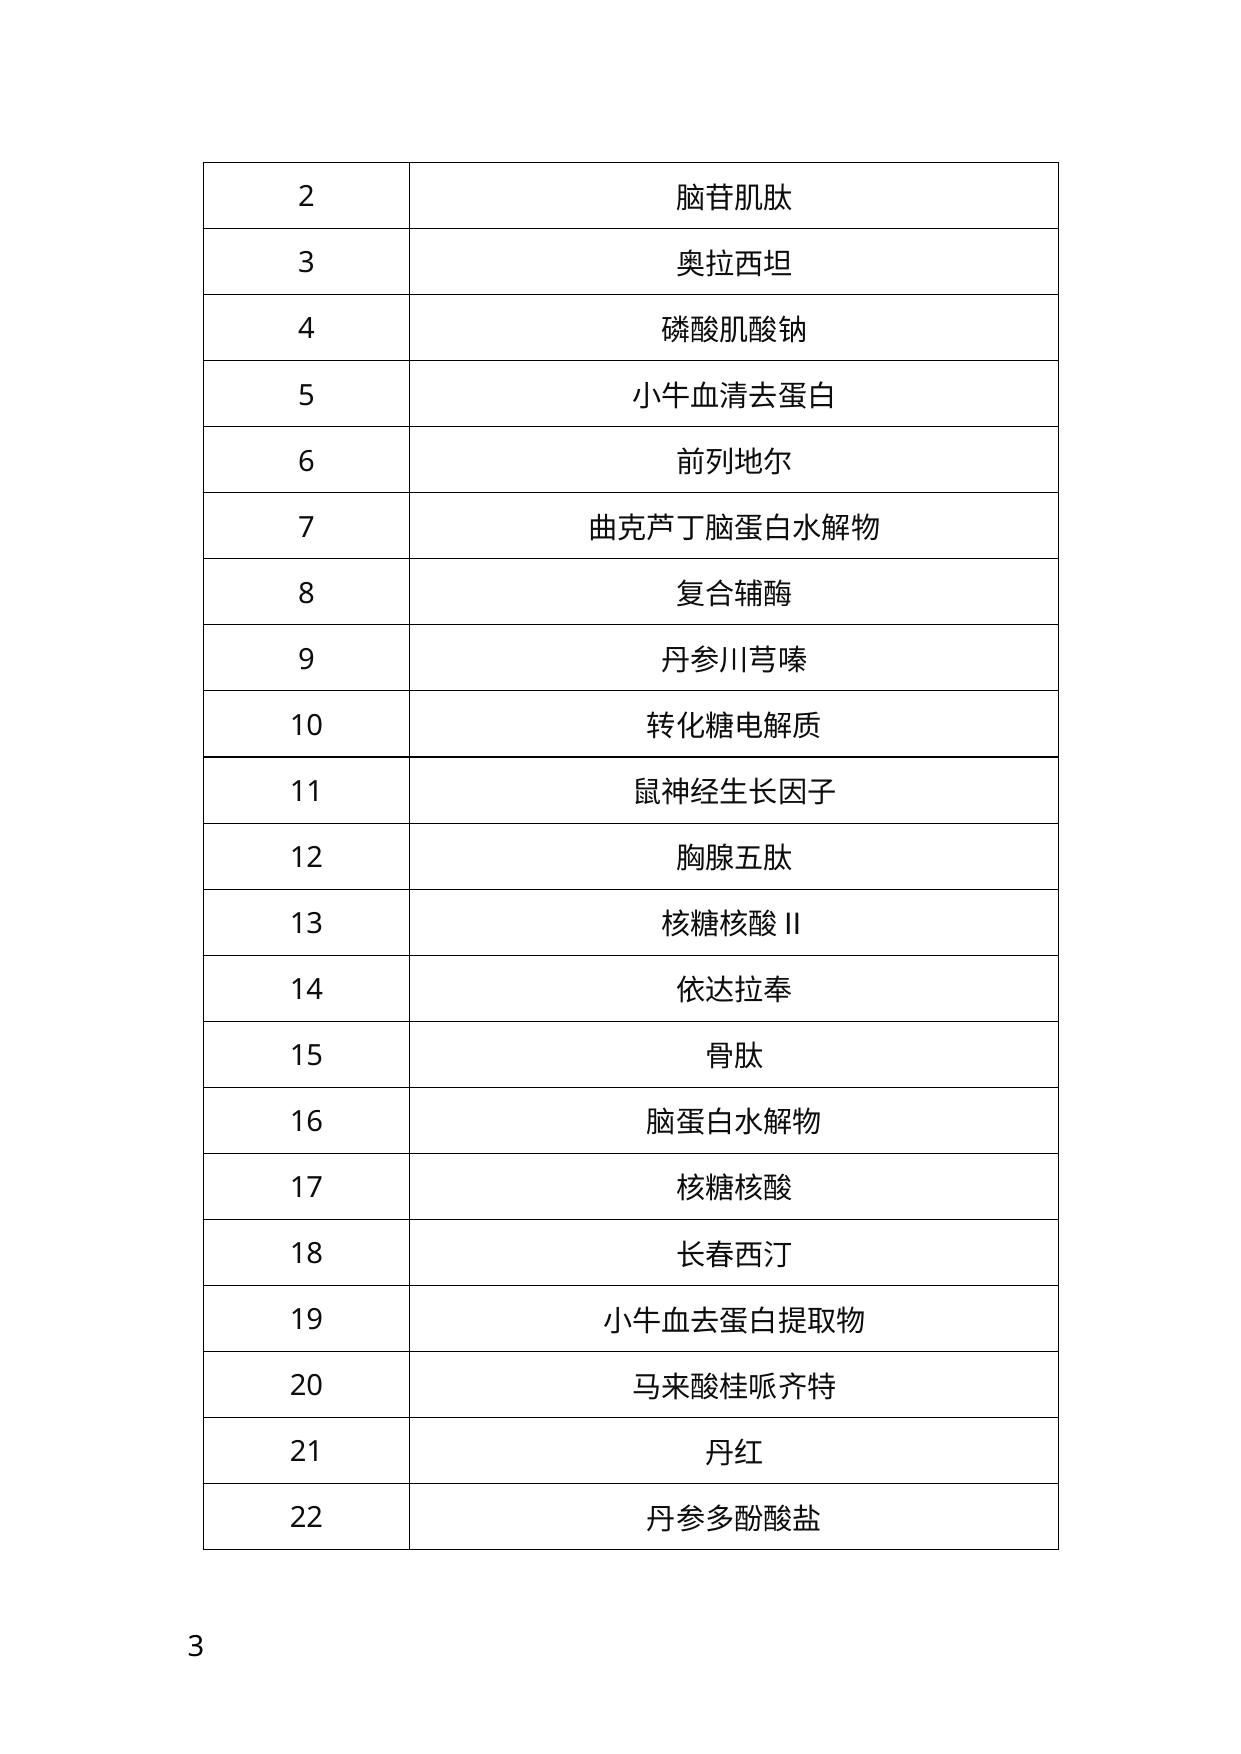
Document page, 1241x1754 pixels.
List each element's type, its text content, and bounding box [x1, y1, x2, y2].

table_cell 小牛血去蛋白提取物 [410, 1286, 1058, 1351]
table_cell 丹红 [410, 1418, 1058, 1483]
table_cell 21 [204, 1418, 409, 1483]
table_cell 7 [204, 493, 409, 558]
table_cell 长春西汀 [410, 1220, 1058, 1285]
table_cell 6 [204, 427, 409, 492]
table_cell 18 [204, 1220, 409, 1285]
table_cell 脑蛋白水解物 [410, 1088, 1058, 1153]
table_cell 4 [204, 295, 409, 360]
table_cell 骨肽 [410, 1022, 1058, 1087]
table_cell 转化糖电解质 [410, 691, 1058, 756]
table_cell 9 [204, 625, 409, 690]
table_cell 5 [204, 361, 409, 426]
table_cell 3 [204, 229, 409, 294]
table_cell 核糖核酸 [410, 1154, 1058, 1219]
table_cell 脑苷肌肽 [410, 163, 1058, 228]
table_cell 10 [204, 691, 409, 756]
table_cell 胸腺五肽 [410, 824, 1058, 888]
table_cell 20 [204, 1352, 409, 1417]
table_cell 22 [204, 1484, 409, 1549]
table_cell 前列地尔 [410, 427, 1058, 492]
table_cell 14 [204, 956, 409, 1021]
table_cell 依达拉奉 [410, 956, 1058, 1021]
table_cell 小牛血清去蛋白 [410, 361, 1058, 426]
table_cell 13 [204, 890, 409, 954]
table_cell 复合辅酶 [410, 559, 1058, 624]
table_cell 鼠神经生长因子 [410, 758, 1058, 822]
table_cell 17 [204, 1154, 409, 1219]
table_cell 2 [204, 163, 409, 228]
table_cell 8 [204, 559, 409, 624]
table_cell 曲克芦丁脑蛋白水解物 [410, 493, 1058, 558]
table_cell 丹参多酚酸盐 [410, 1484, 1058, 1549]
table_cell 核糖核酸Ⅱ [410, 890, 1058, 954]
table_cell 丹参川芎嗪 [410, 625, 1058, 690]
table_cell 12 [204, 824, 409, 888]
table_cell 16 [204, 1088, 409, 1153]
table_cell 奥拉西坦 [410, 229, 1058, 294]
table_cell 19 [204, 1286, 409, 1351]
table_cell 磷酸肌酸钠 [410, 295, 1058, 360]
table_cell 马来酸桂哌齐特 [410, 1352, 1058, 1417]
table_cell 15 [204, 1022, 409, 1087]
table_cell 11 [204, 758, 409, 822]
